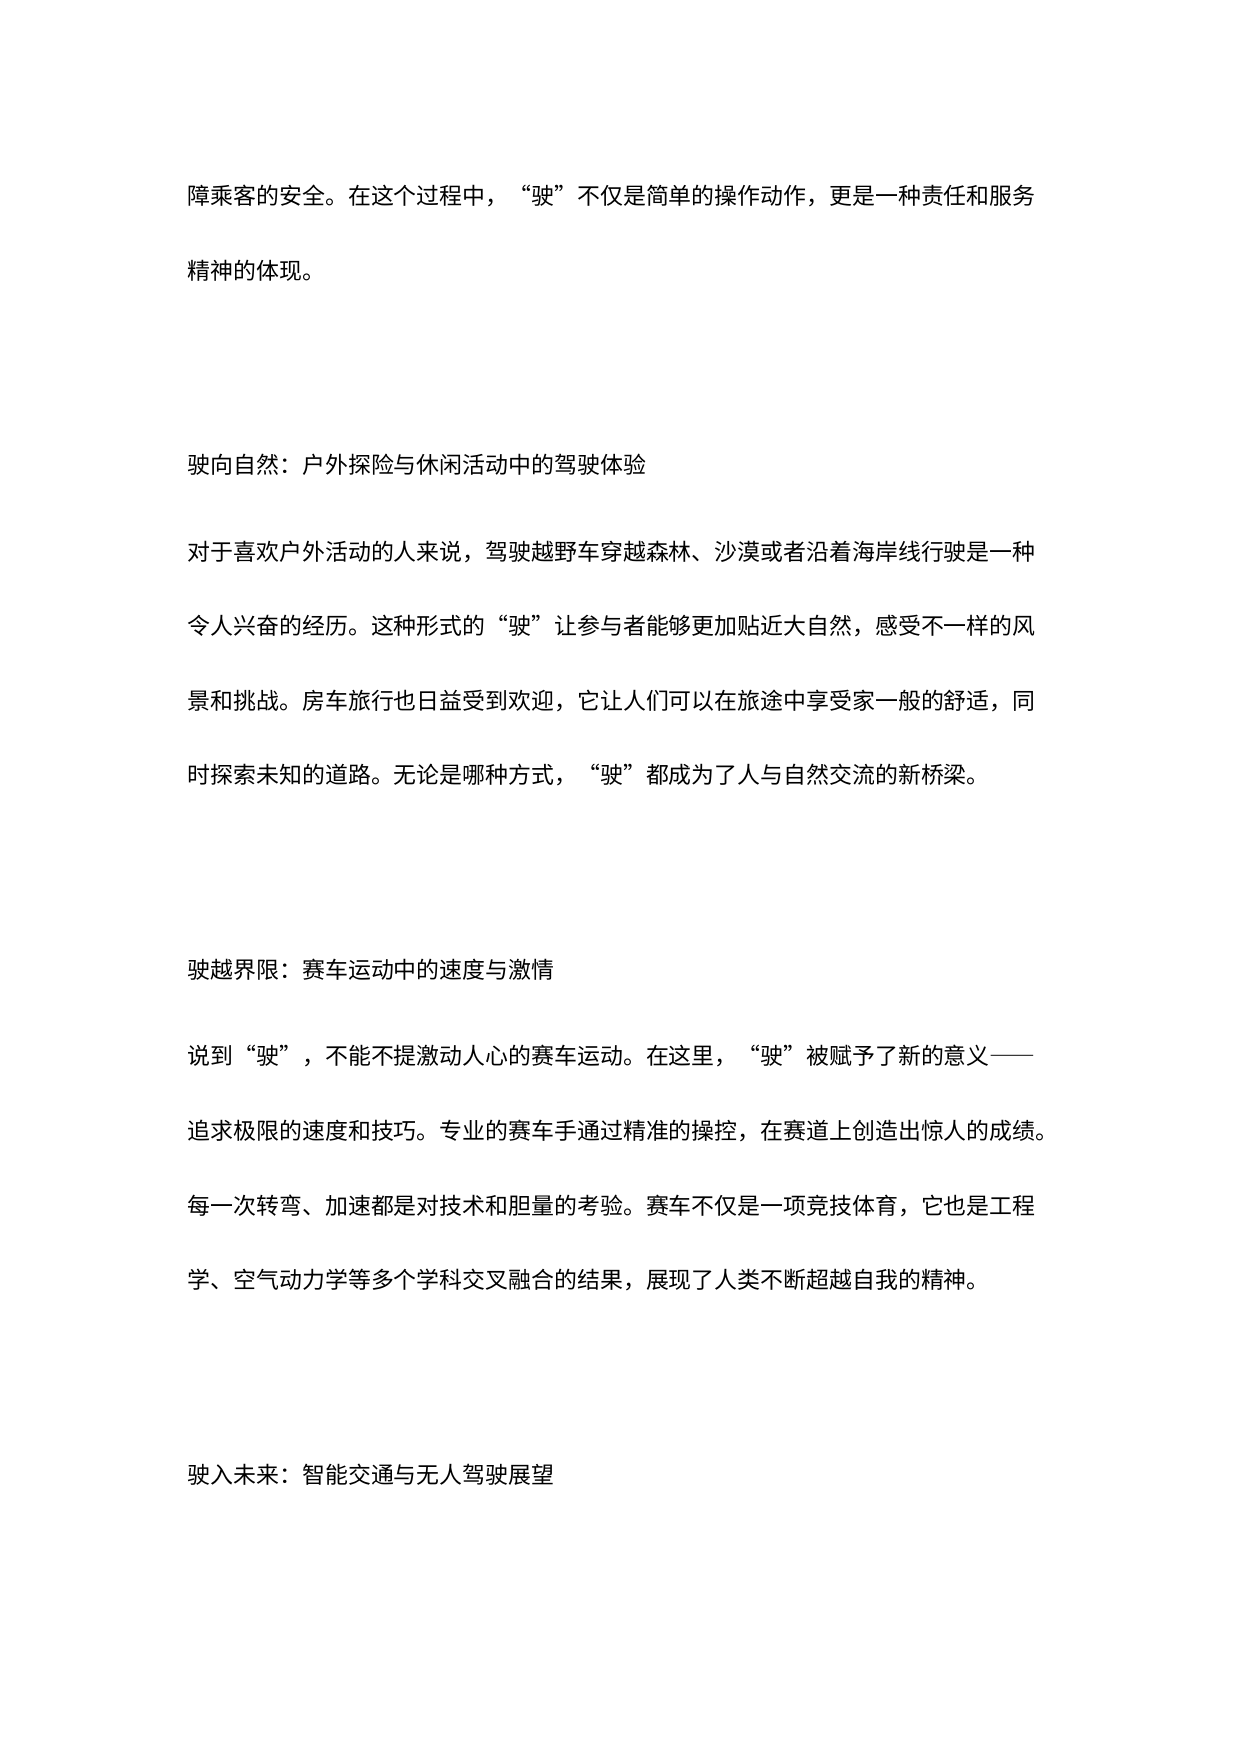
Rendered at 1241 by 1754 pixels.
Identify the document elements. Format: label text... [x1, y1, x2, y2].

text 对于喜欢户外活动的人来说，驾驶越野车穿越森林、沙漠或者沿着海岸线行驶是一种令人兴奋的经历。这种形式的“驶”让参与者能够更加贴近大自然，感受不一样的风景和挑战。房车旅行也日益受到欢迎，它让人们可以在旅途中享受家一般的舒适，同时探索未知的道路。无论是哪种方式，“驶”都成为了人与自然交流的新桥梁。 [187, 517, 1053, 807]
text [187, 162, 1053, 302]
text 驶向自然：户外探险与休闲活动中的驾驶体验 [187, 431, 1053, 496]
text 驶入未来：智能交通与无人驾驶展望 [187, 1441, 1053, 1506]
text 说到“驶”，不能不提激动人心的赛车运动。在这里，“驶”被赋予了新的意义——追求极限的速度和技巧。专业的赛车手通过精准的操控，在赛道上创造出惊人的成绩。每一次转弯、加速都是对技术和胆量的考验。赛车不仅是一项竞技体育，它也是工程学、空气动力学等多个学科交叉融合的结果，展现了人类不断超越自我的精神。 [187, 1022, 1053, 1311]
text 驶越界限：赛车运动中的速度与激情 [187, 936, 1053, 1001]
